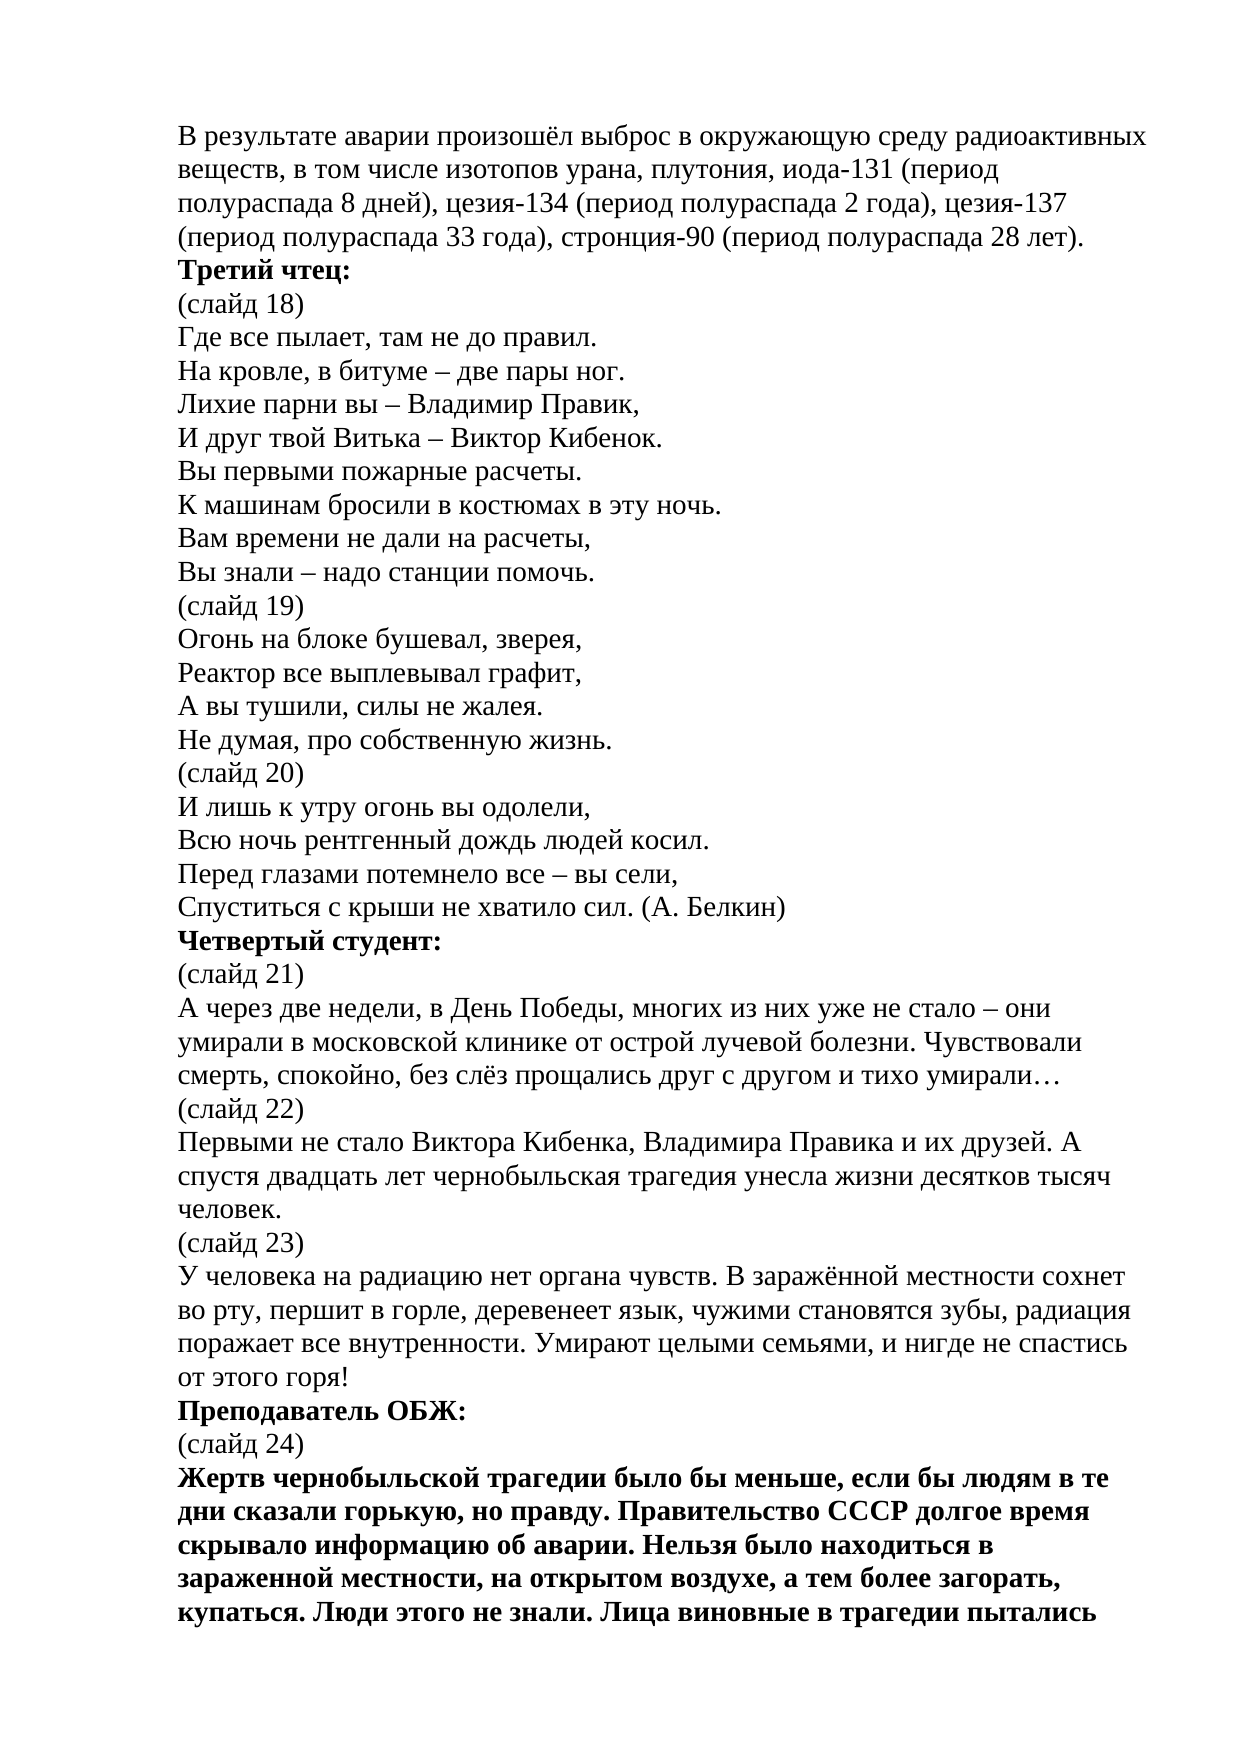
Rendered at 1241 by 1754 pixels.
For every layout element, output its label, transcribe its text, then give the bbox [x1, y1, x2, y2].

text (слайд 18) [177, 286, 1152, 319]
text (слайд 23) [177, 1225, 1152, 1258]
text (слайд 19) Огонь на блоке бушевал, зверея, Реактор все выплевывал графит, А вы тушили, силы не жалея. Не думая, про собственную жизнь. [177, 588, 1152, 755]
text (слайд 24) [177, 1426, 1152, 1460]
text У человека на радиацию нет органа чувств. В заражённой местности сохнет во рту, першит в горле, деревенеет язык, чужими становятся зубы, радиация поражает все внутренности. Умирают целыми семьями, и нигде не спастись от этого горя! [177, 1258, 1152, 1393]
text Третий чтец: [177, 252, 1152, 286]
text Первыми не стало Виктора Кибенка, Владимира Правика и их друзей. А спустя двадцать лет чернобыльская трагедия унесла жизни десятков тысяч человек. [177, 1124, 1152, 1225]
text Четвертый студент: [177, 923, 1152, 957]
text (слайд 21) [177, 957, 1152, 990]
text (слайд 22) [177, 1091, 1152, 1124]
text (слайд 20) И лишь к утру огонь вы одолели, Всю ночь рентгенный дождь людей косил. Перед глазами потемнело все – вы сели, Спуститься с крыши не хватило сил. (А. Белкин) [177, 755, 1152, 923]
text А через две недели, в День Победы, многих из них уже не стало – они умирали в московской клинике от острой лучевой болезни. Чувствовали смерть, спокойно, без слёз прощались друг с другом и тихо умирали… [177, 990, 1152, 1091]
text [177, 1460, 1152, 1627]
text Преподаватель ОБЖ: [177, 1393, 1152, 1426]
text Где все пылает, там не до правил. На кровле, в битуме – две пары ног. Лихие парни вы – Владимир Правик, И друг твой Витька – Виктор Кибенок. Вы первыми пожарные расчеты. К машинам бросили в костюмах в эту ночь. Вам времени не дали на расчеты, Вы знали – надо станции помочь. [177, 319, 1152, 588]
text В результате аварии произошёл выброс в окружающую среду радиоактивных веществ, в том числе изотопов урана, плутония, иода-131 (период полураспада 8 дней), цезия-134 (период полураспада 2 года), цезия-137 (период полураспада 33 года), стронция-90 (период полураспада 28 лет). [177, 118, 1152, 252]
